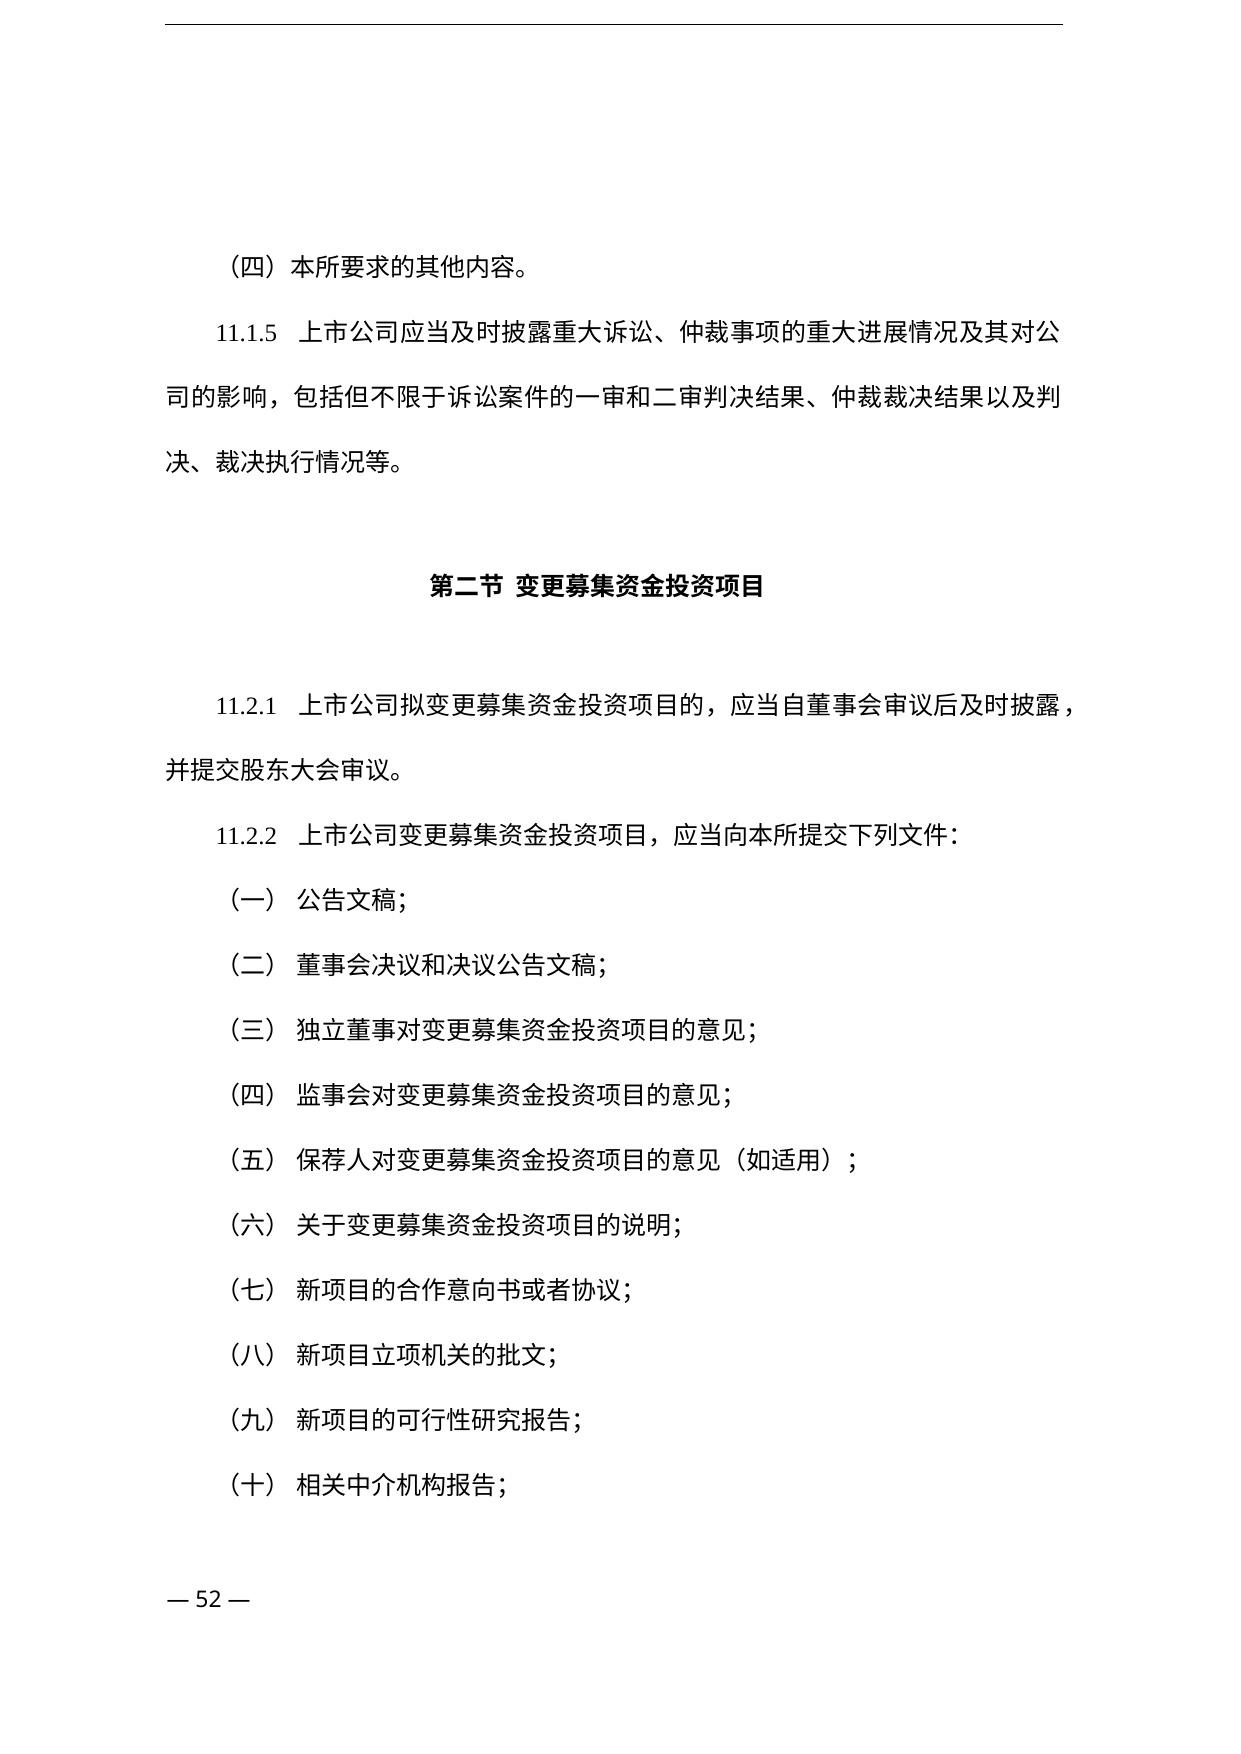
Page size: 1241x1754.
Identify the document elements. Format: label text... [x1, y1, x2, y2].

list 公告文稿； [165, 866, 1063, 931]
list 新项目的合作意向书或者协议； [165, 1256, 1063, 1321]
list 相关中介机构报告； [165, 1451, 1063, 1516]
list 保荐人对变更募集资金投资项目的意见（如适用）； [165, 1126, 1063, 1191]
list 监事会对变更募集资金投资项目的意见； [165, 1061, 1063, 1126]
list 上市公司应当及时披露重大诉讼、仲裁事项的重大进展情况及其对公司的影响，包括但不限于诉讼案件的一审和二审判决结果、仲裁裁决结果以及判决、裁决执行情况等。 [165, 298, 1063, 493]
list 董事会决议和决议公告文稿； [165, 931, 1063, 996]
subtitle 第二节 变更募集资金投资项目 [165, 552, 1063, 617]
list 上市公司拟变更募集资金投资项目的，应当自董事会审议后及时披露，并提交股东大会审议。 [165, 671, 1063, 801]
list 独立董事对变更募集资金投资项目的意见； [165, 996, 1063, 1061]
list 新项目的可行性研究报告； [165, 1386, 1063, 1451]
list 关于变更募集资金投资项目的说明； [165, 1191, 1063, 1256]
text （四）本所要求的其他内容。 [165, 233, 1063, 298]
list 上市公司变更募集资金投资项目，应当向本所提交下列文件： [165, 801, 1063, 866]
list 新项目立项机关的批文； [165, 1321, 1063, 1386]
